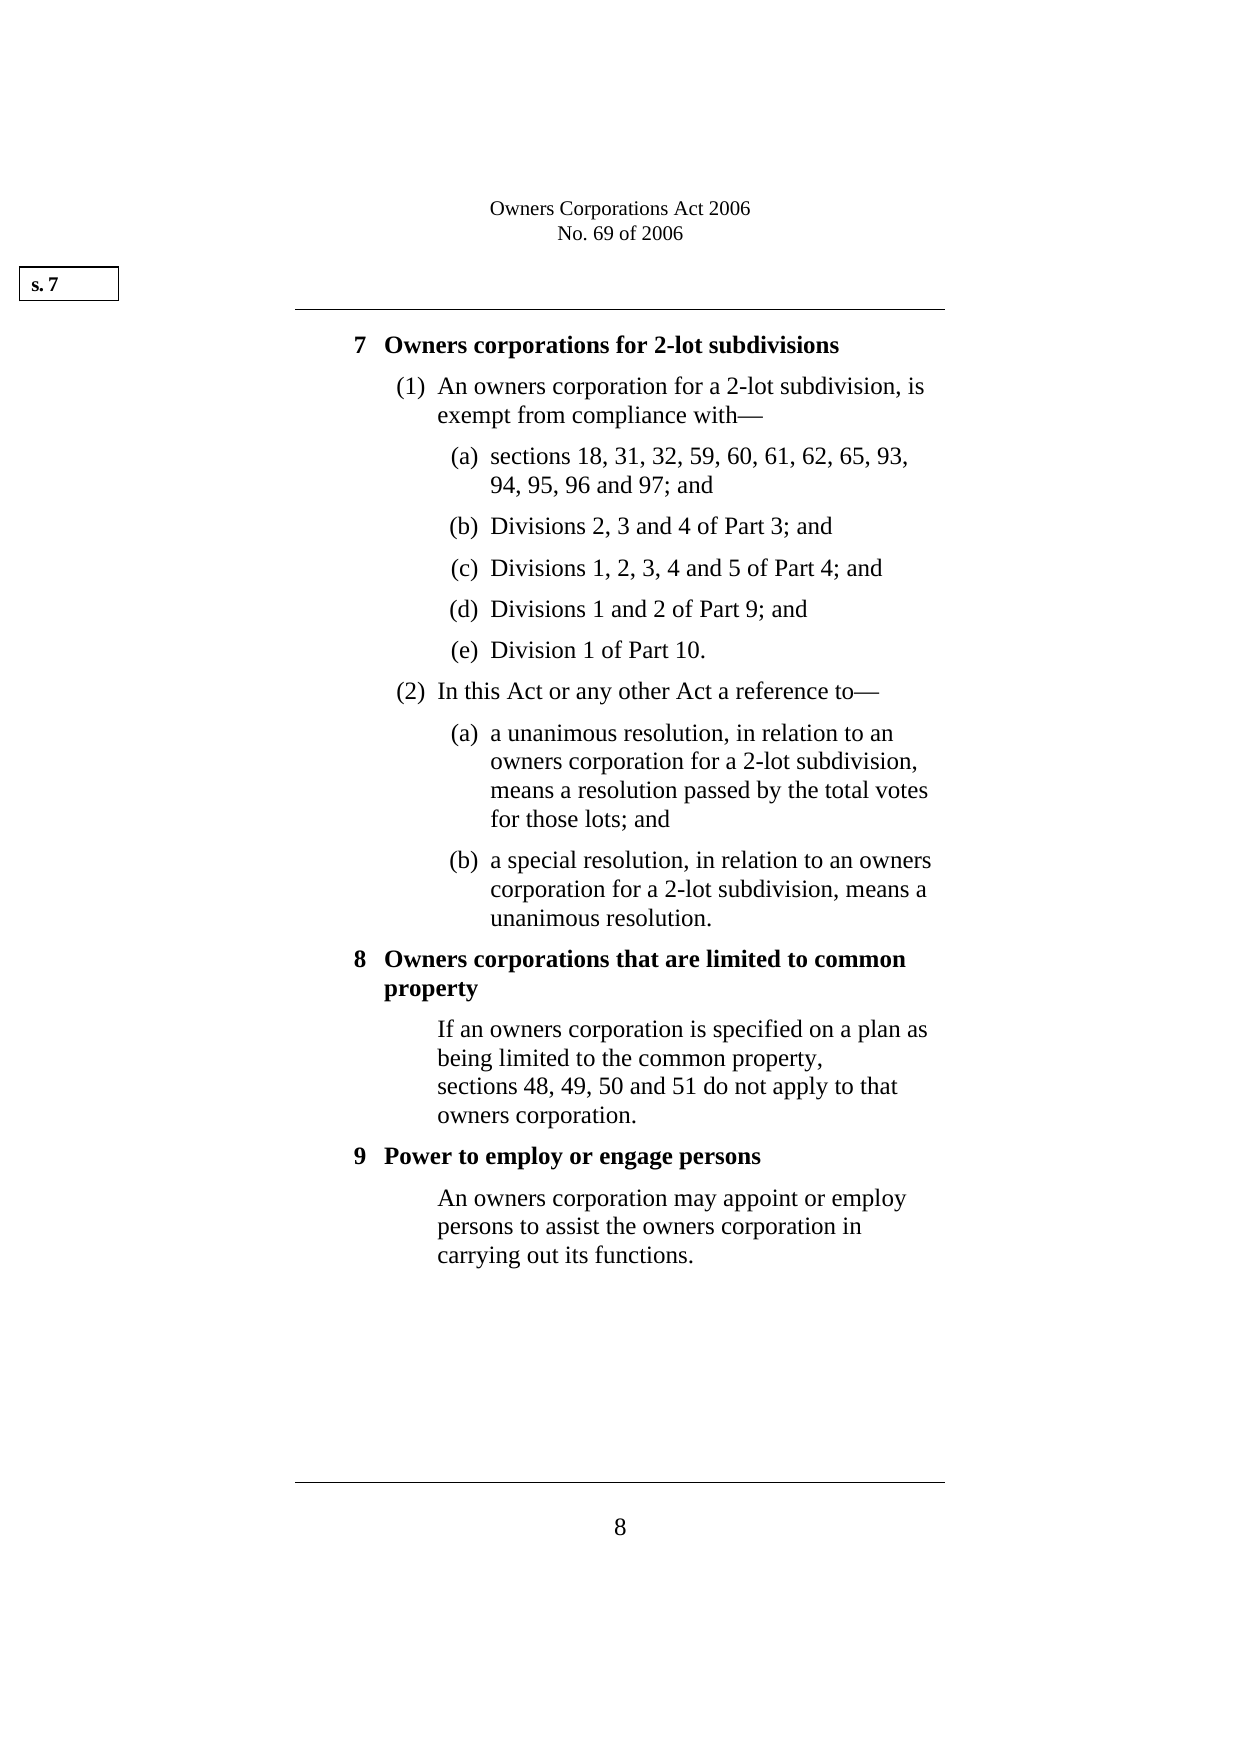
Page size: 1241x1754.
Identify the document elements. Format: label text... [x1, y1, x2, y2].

text s. 7 [29, 269, 118, 298]
subtitle (c) Divisions 1, 2, 3, 4 and 5 of Part 4; and [295, 553, 945, 581]
subtitle (e) Division 1 of Part 10. [295, 635, 945, 664]
subtitle (2) In this Act or any other Act a reference to— [295, 676, 945, 705]
subtitle 8 Owners corporations that are limited to common property [295, 944, 945, 1001]
subtitle (a) sections 18, 31, 32, 59, 60, 61, 62, 65, 93, 94, 95, 96 and 97; and [295, 441, 945, 499]
subtitle 9 Power to employ or engage persons [295, 1141, 945, 1170]
subtitle (b) a special resolution, in relation to an owners corporation for a 2-lot subdivision, means a unanimous resolution. [295, 845, 945, 931]
subtitle 7 Owners corporations for 2-lot subdivisions [295, 330, 945, 359]
text An owners corporation may appoint or employ persons to assist the owners corporation in carrying out its functions. [437, 1183, 945, 1269]
subtitle (d) Divisions 1 and 2 of Part 9; and [295, 594, 945, 623]
subtitle (1) An owners corporation for a 2-lot subdivision, is exempt from compliance with— [295, 371, 945, 429]
subtitle (a) a unanimous resolution, in relation to an owners corporation for a 2-lot subdivision, means a resolution passed by the total votes for those lots; and [295, 718, 945, 833]
text If an owners corporation is specified on a plan as being limited to the common property, sections 48, 49, 50 and 51 do not apply to that owners corporation. [437, 1014, 945, 1129]
subtitle (b) Divisions 2, 3 and 4 of Part 3; and [295, 511, 945, 540]
